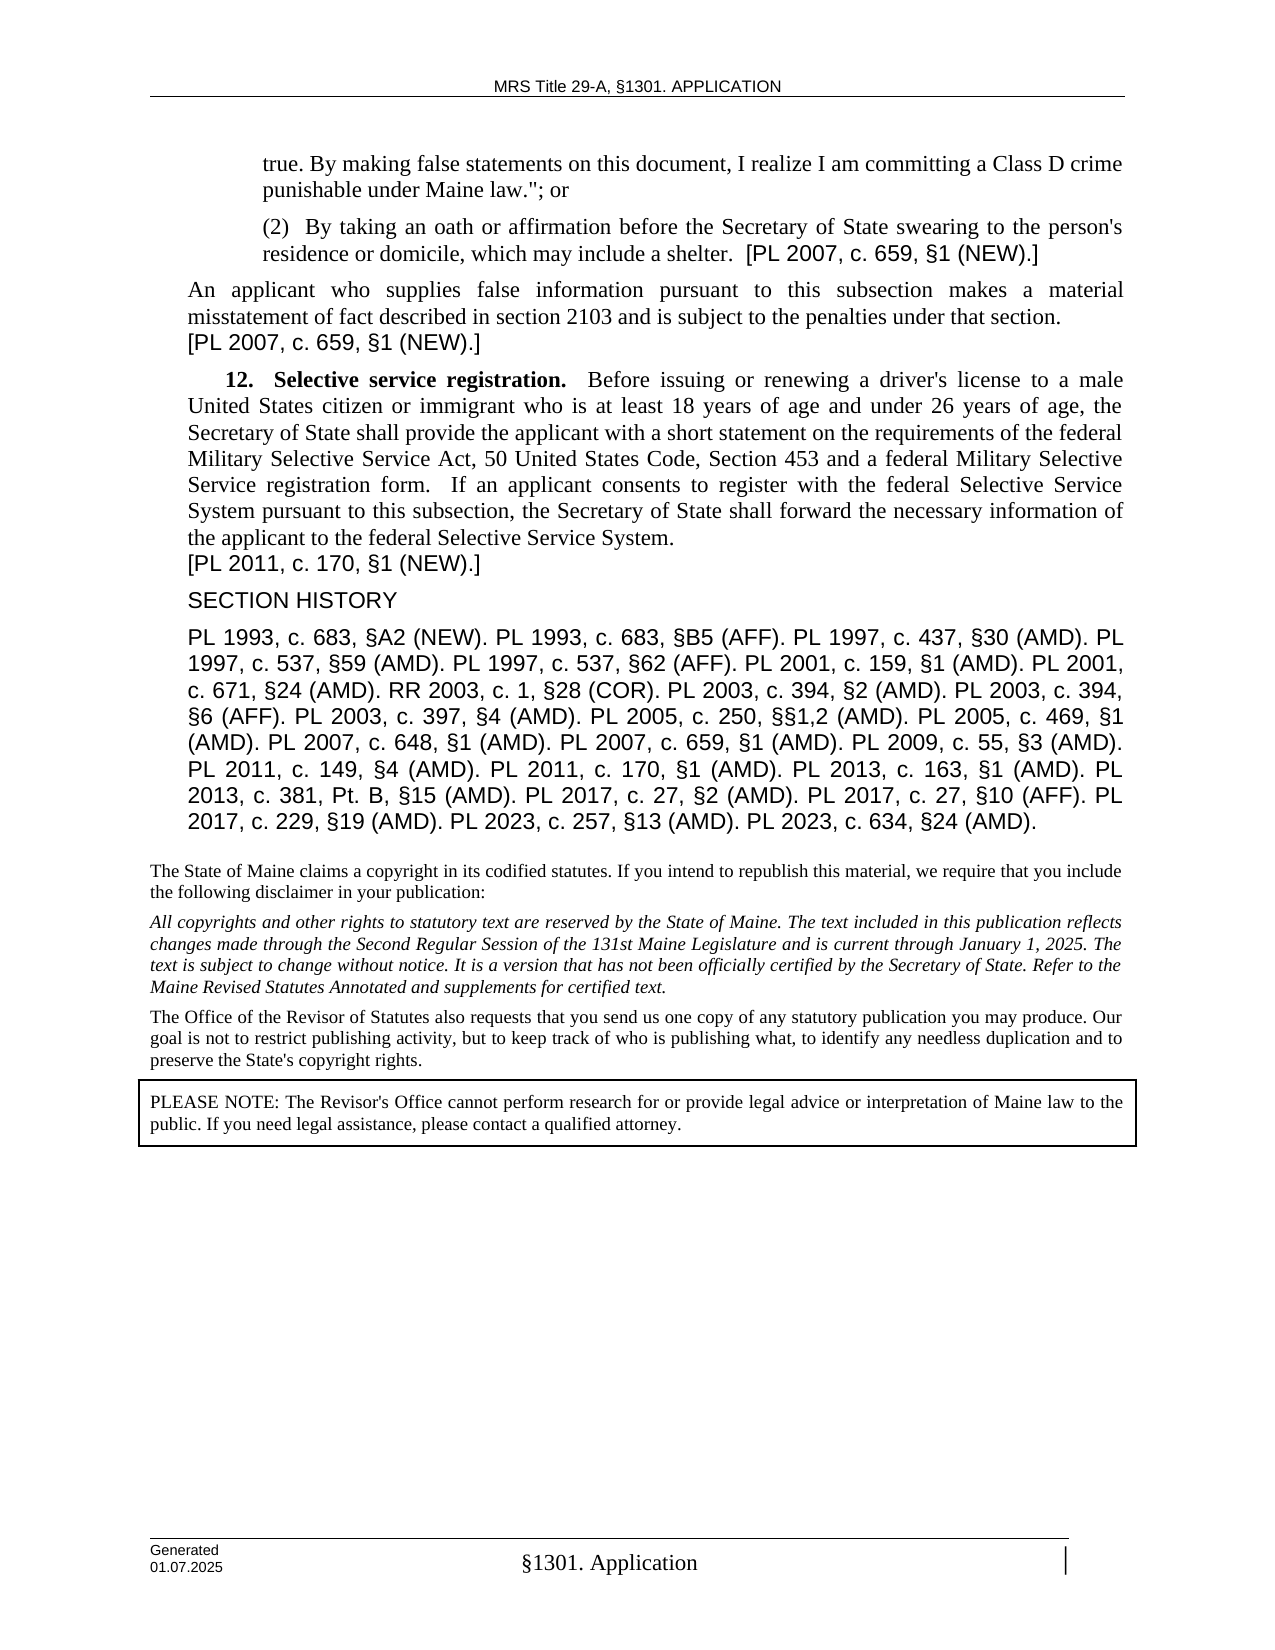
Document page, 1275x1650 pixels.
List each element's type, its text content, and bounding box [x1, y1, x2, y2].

text [PL 2007, c. 659, §1 (NEW).] [187, 329, 1125, 355]
text [PL 2011, c. 170, §1 (NEW).] [187, 550, 1125, 577]
text The State of Maine claims a copyright in its codified statutes. If you intend to republish this material, we require that you include the following disclaimer in your publication: [150, 860, 1125, 903]
text SECTION HISTORY [187, 587, 1125, 613]
text All copyrights and other rights to statutory text are reserved by the State of Maine. The text included in this publication reflects changes made through the Second Regular Session of the 131st Maine Legislature and is current through January 1, 2025 . The text is subject to change without notice. It is a version that has not been officially certified by the Secretary of State. Refer to the Maine Revised Statutes Annotated and supplements for certified text. [150, 911, 1125, 997]
text PL 1993, c. 683, §A2 (NEW). PL 1993, c. 683, §B5 (AFF). PL 1997, c. 437, §30 (AMD). PL 1997, c. 537, §59 (AMD). PL 1997, c. 537, §62 (AFF). PL 2001, c. 159, §1 (AMD). PL 2001, c. 671, §24 (AMD). RR 2003, c. 1, §28 (COR). PL 2003, c. 394, §2 (AMD). PL 2003, c. 394, §6 (AFF). PL 2003, c. 397, §4 (AMD). PL 2005, c. 250, §§1,2 (AMD). PL 2005, c. 469, §1 (AMD). PL 2007, c. 648, §1 (AMD). PL 2007, c. 659, §1 (AMD). PL 2009, c. 55, §3 (AMD). PL 2011, c. 149, §4 (AMD). PL 2011, c. 170, §1 (AMD). PL 2013, c. 163, §1 (AMD). PL 2013, c. 381, Pt. B, §15 (AMD). PL 2017, c. 27, §2 (AMD). PL 2017, c. 27, §10 (AFF). PL 2017, c. 229, §19 (AMD). PL 2023, c. 257, §13 (AMD). PL 2023, c. 634, §24 (AMD). [187, 624, 1125, 835]
text The Office of the Revisor of Statutes also requests that you send us one copy of any statutory publication you may produce. Our goal is not to restrict publishing activity, but to keep track of who is publishing what, to identify any needless duplication and to preserve the State's copyright rights. [150, 1006, 1125, 1070]
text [262, 150, 1125, 203]
text An applicant who supplies false information pursuant to this subsection makes a material misstatement of fact described in section 2103 and is subject to the penalties under that section. [187, 276, 1125, 329]
text PLEASE NOTE: The Revisor's Office cannot perform research for or provide legal advice or interpretation of Maine law to the public. If you need legal assistance, please contact a qualified attorney. [140, 1081, 1135, 1145]
text (2) By taking an oath or affirmation before the Secretary of State swearing to the person's residence or domicile, which may include a shelter. [PL 2007, c. 659, §1 (NEW).] [262, 213, 1125, 266]
text 12. Selective service registration. Before issuing or renewing a driver's license to a male United States citizen or immigrant who is at least 18 years of age and under 26 years of age, the Secretary of State shall provide the applicant with a short statement on the requirements of the federal Military Selective Service Act, 50 United States Code, Section 453 and a federal Military Selective Service registration form. If an applicant consents to register with the federal Selective Service System pursuant to this subsection, the Secretary of State shall forward the necessary information of the applicant to the federal Selective Service System. [187, 366, 1125, 550]
